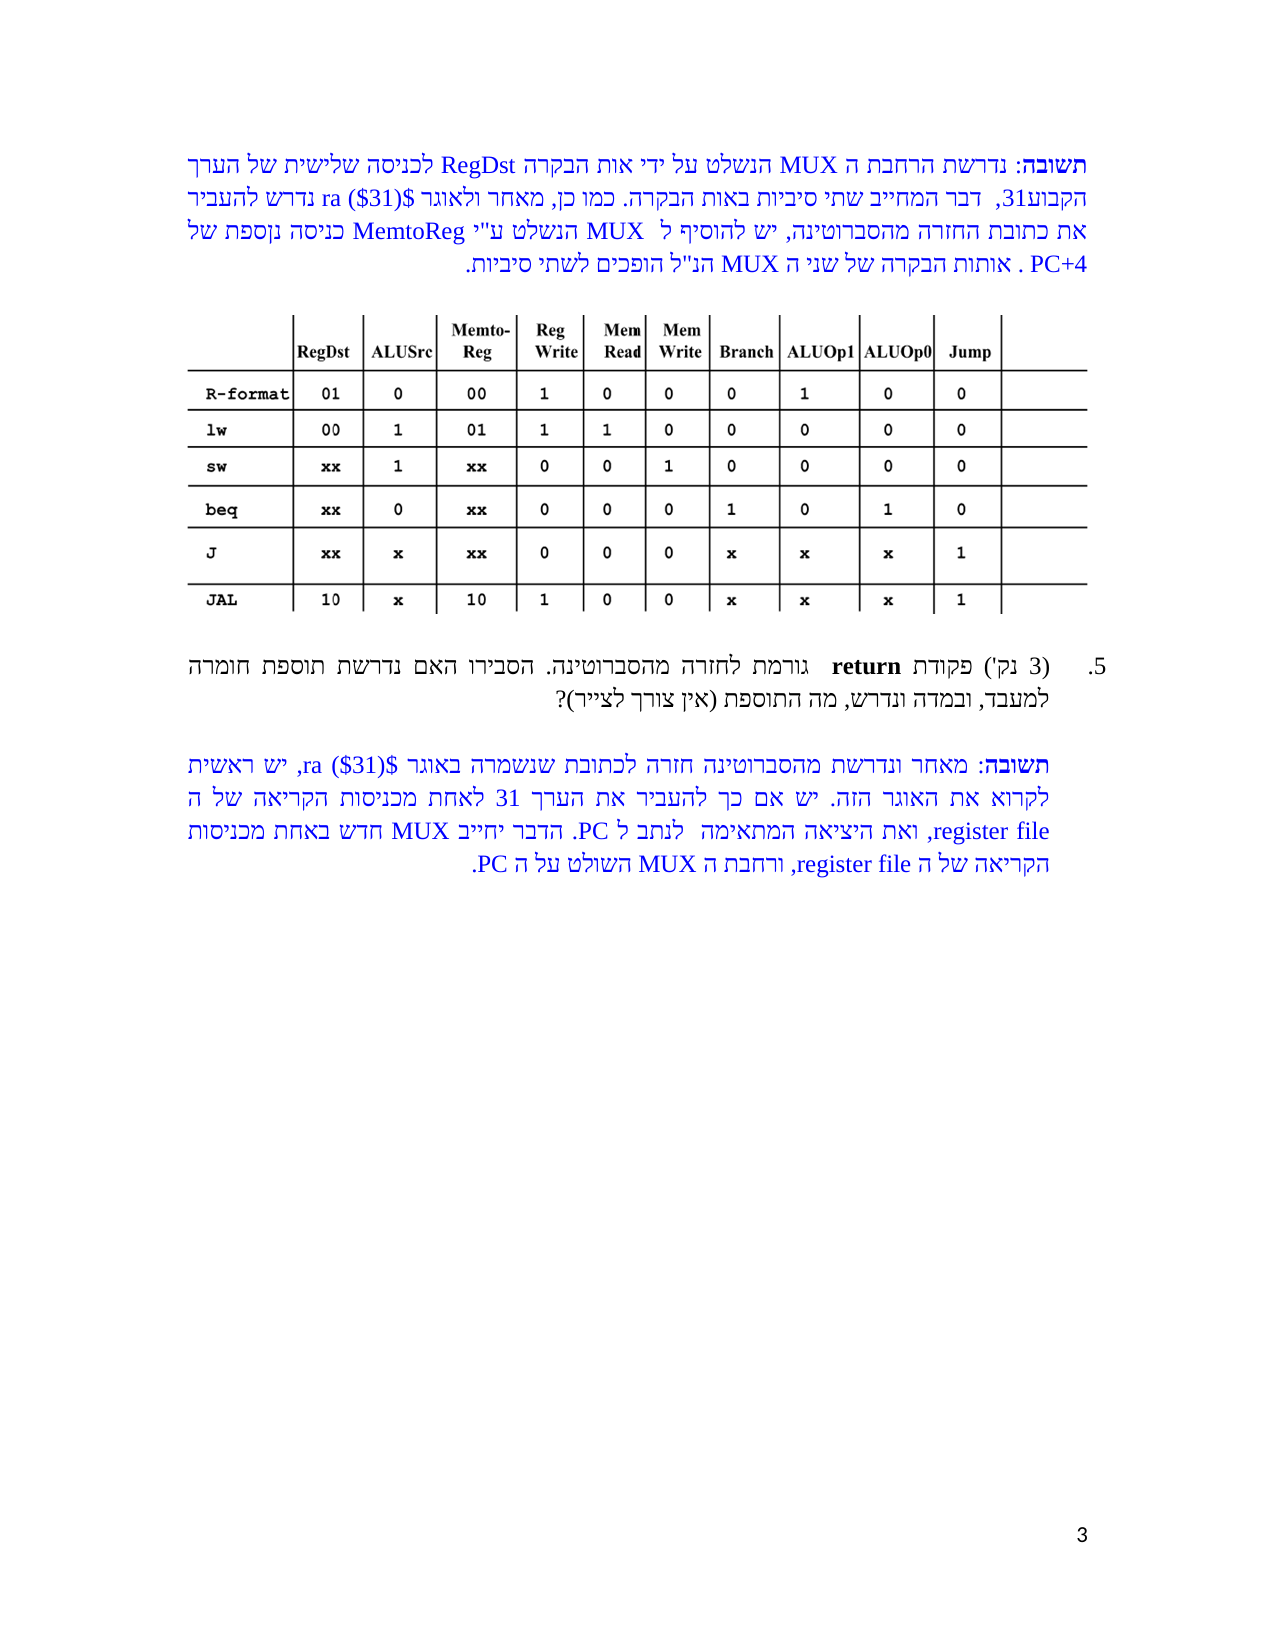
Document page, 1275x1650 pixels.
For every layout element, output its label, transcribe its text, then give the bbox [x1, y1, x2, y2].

list תשובה: מאחר ונדרשת מהסברוטינה חזרה לכתובת שנשמרה באוגר $ra ($31), יש ראשית לקרוא את האוגר הזה. יש אם כך להעביר את הערך 31 לאחת מכניסות הקריאה של ה register file, ואת היציאה המתאימה לנתב ל PC. הדבר יחייב MUX חדש באחת מכניסות הקריאה של ה register file, ורחבת ה MUX השולט על ה PC. [187, 750, 1050, 878]
list (3 נק') פקודת return גורמת לחזרה מהסברוטינה. הסבירו האם נדרשת תוספת חומרה למעבד, ובמדה ונדרש, מה התוספת (אין צורך לצייר)? [187, 651, 1087, 713]
text תשובה: נדרשת הרחבת ה MUX הנשלט על ידי אות הבקרה RegDst לכניסה שלישית של הערך הקבוע31, דבר המחייב שתי סיביות באות הבקרה. כמו כן, מאחר ולאוגר $ra ($31) נדרש להעביר את כתובת החזרה מהסברוטינה, יש להוסיף ל MUX הנשלט ע"י MemtoReg כניסה נןספת של PC+4 . אותות הבקרה של שני ה MUX הנ"ל הופכים לשתי סיביות. [187, 150, 1087, 278]
picture [187, 315, 1088, 614]
